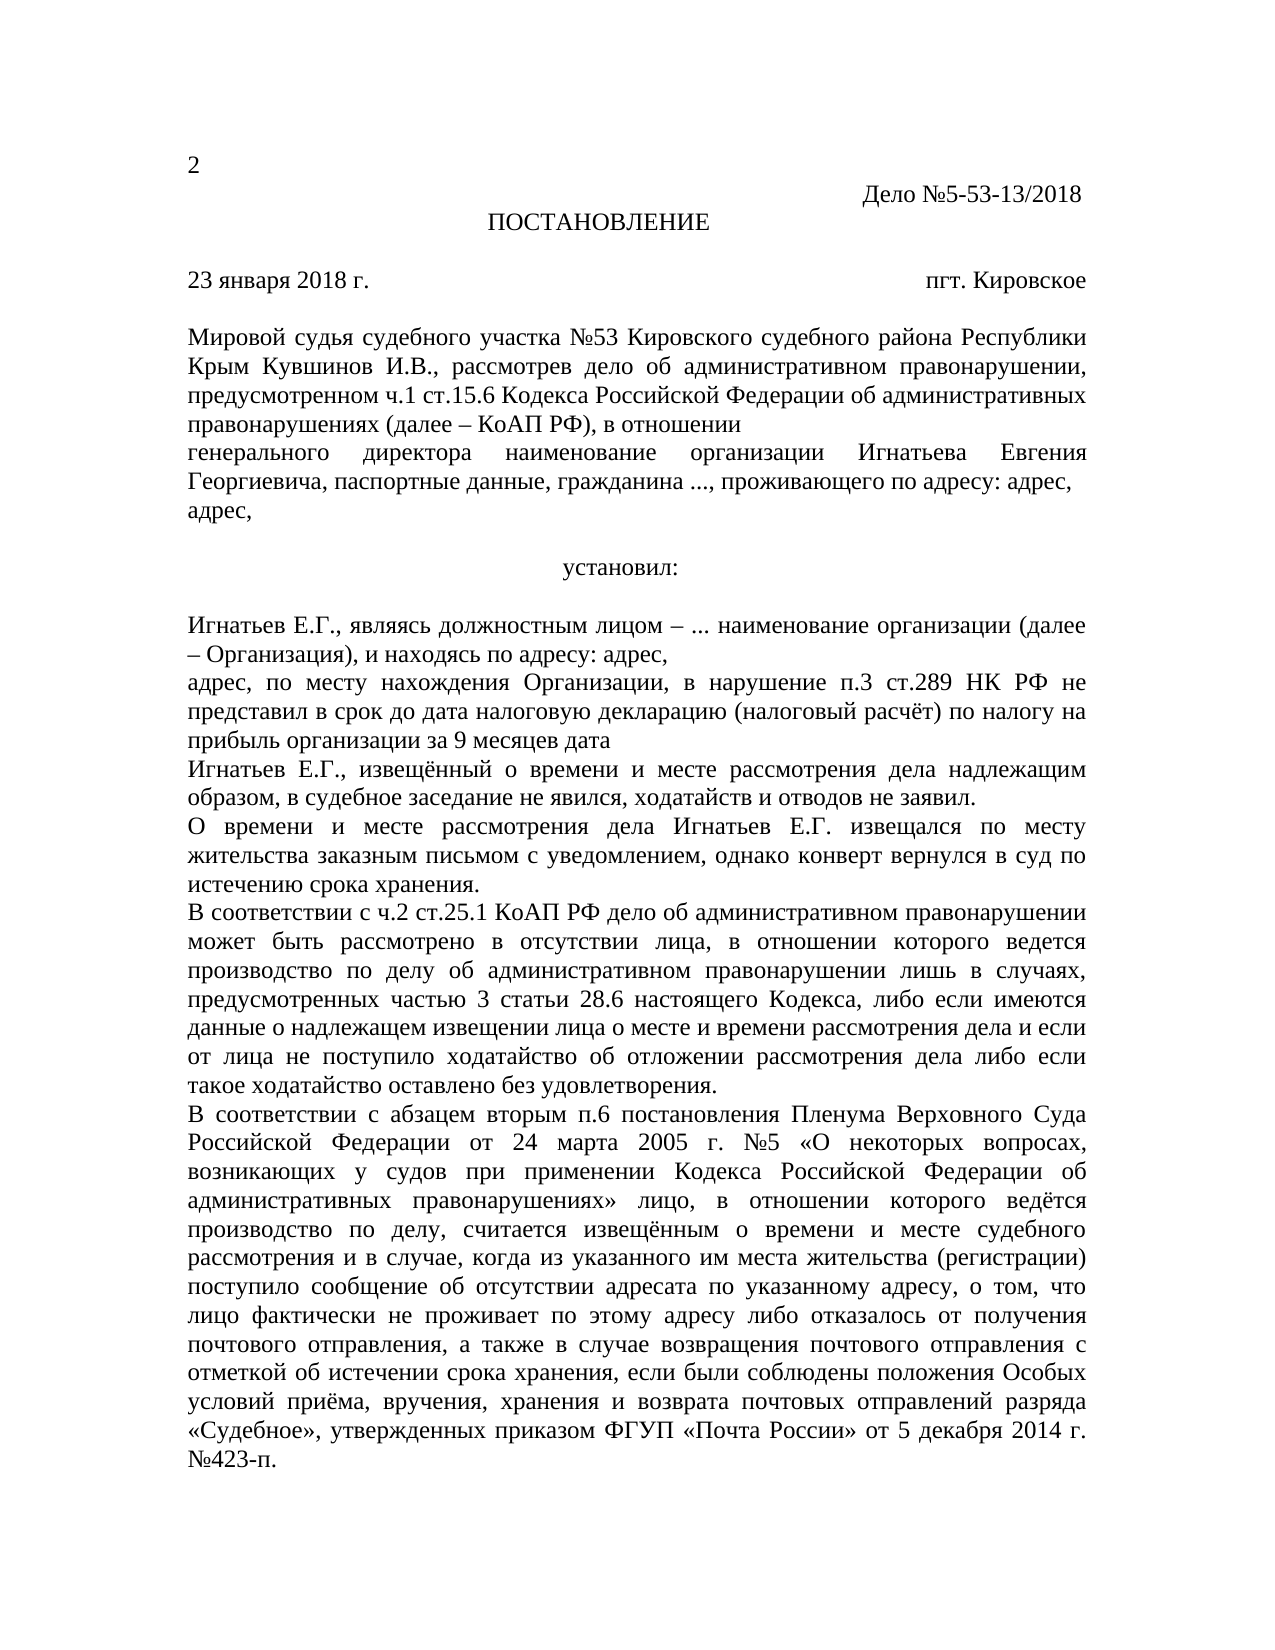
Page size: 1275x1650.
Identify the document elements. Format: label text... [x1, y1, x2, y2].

text генерального директора наименование организации Игнатьева Евгения Георгиевича, паспортные данные, гражданина ..., проживающего по адресу: адрес, [187, 437, 1087, 495]
text Игнатьев Е.Г., являясь должностным лицом – ... наименование организации (далее – Организация), и находясь по адресу: адрес, [187, 610, 1087, 667]
text ПОСТАНОВЛЕНИЕ [412, 207, 1087, 236]
text адрес, по месту нахождения Организации, в нарушение п.3 ст.289 НК РФ не представил в срок до дата налоговую декларацию (налоговый расчёт) по налогу на прибыль организации за 9 месяцев дата [187, 667, 1087, 754]
text Игнатьев Е.Г., извещённый о времени и месте рассмотрения дела надлежащим образом, в судебное заседание не явился, ходатайств и отводов не заявил. [187, 754, 1087, 811]
text В соответствии с ч.2 ст.25.1 КоАП РФ дело об административном правонарушении может быть рассмотрено в отсутствии лица, в отношении которого ведется производство по делу об административном правонарушении лишь в случаях, предусмотренных частью 3 статьи 28.6 настоящего Кодекса, либо если имеются данные о надлежащем извещении лица о месте и времени рассмотрения дела и если от лица не поступило ходатайство об отложении рассмотрения дела либо если такое ходатайство оставлено без удовлетворения. [187, 897, 1087, 1099]
text О времени и месте рассмотрения дела Игнатьев Е.Г. извещался по месту жительства заказным письмом с уведомлением, однако конверт вернулся в суд по истечению срока хранения. [187, 811, 1087, 897]
text Дело №5-53-13/2018 [787, 179, 1087, 207]
text 2 [187, 150, 1087, 179]
text адрес, [187, 495, 1087, 524]
text Мировой судья судебного участка №53 Кировского судебного района Республики Крым Кувшинов И.В., рассмотрев дело об административном правонарушении, предусмотренном ч.1 ст.15.6 Кодекса Российской Федерации об административных правонарушениях (далее – КоАП РФ), в отношении [187, 322, 1087, 437]
text В соответствии с абзацем вторым п.6 постановления Пленума Верховного Суда Российской Федерации от 24 марта 2005 г. №5 «О некоторых вопросах, возникающих у судов при применении Кодекса Российской Федерации об административных правонарушениях» лицо, в отношении которого ведётся производство по делу, считается извещённым о времени и месте судебного рассмотрения и в случае, когда из указанного им места жительства (регистрации) поступило сообщение об отсутствии адресата по указанному адресу, о том, что лицо фактически не проживает по этому адресу либо отказалось от получения почтового отправления, а также в случае возвращения почтового отправления с отметкой об истечении срока хранения, если были соблюдены положения Особых условий приёма, вручения, хранения и возврата почтовых отправлений разряда «Судебное», утвержденных приказом ФГУП «Почта России» от 5 декабря 2014 г. №423-п. [187, 1099, 1087, 1472]
text установил: [487, 552, 1087, 581]
text 23 января 2018 г. пгт. Кировское [187, 265, 1087, 294]
